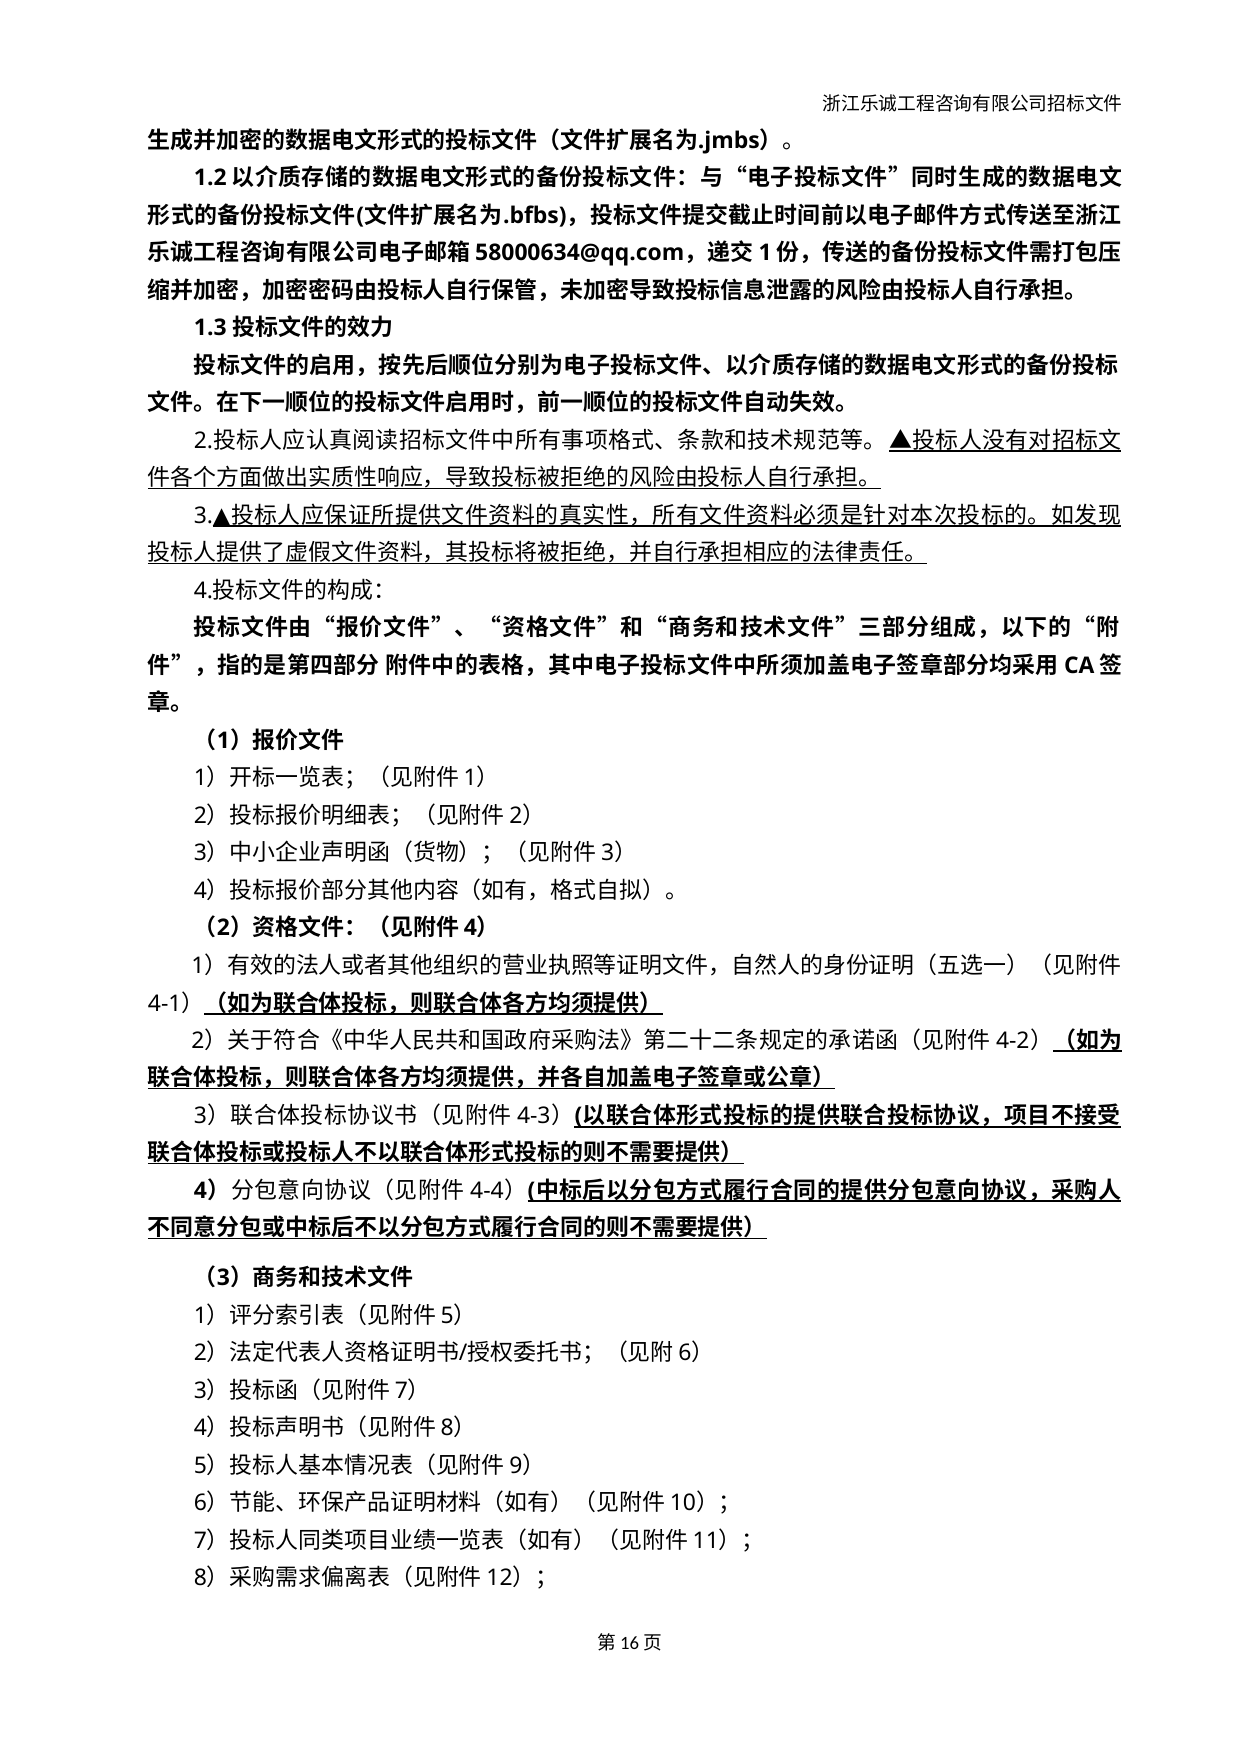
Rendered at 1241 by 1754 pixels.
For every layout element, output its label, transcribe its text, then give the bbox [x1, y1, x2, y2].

text 2.投标人应认真阅读招标文件中所有事项格式、条款和技术规范等。▲投标人没有对招标文件各个方面做出实质性响应，导致投标被拒绝的风险由投标人自行承担。 [148, 418, 1122, 493]
text （1）报价文件 [148, 718, 1122, 756]
text 4）分包意向协议（见附件4-4）(中标后以分包方式履行合同的提供分包意向协议，采购人不同意分包或中标后不以分包方式履行合同的则不需要提供） [148, 1168, 1122, 1243]
text （3）商务和技术文件 [148, 1256, 1122, 1293]
text 投标文件的启用，按先后顺位分别为电子投标文件、以介质存储的数据电文形式的备份投标文件。在下一顺位的投标文件启用时，前一顺位的投标文件自动失效。 [148, 343, 1122, 418]
text 4）投标声明书（见附件8） [148, 1406, 1122, 1443]
text 投标文件由“报价文件”、“资格文件”和“商务和技术文件”三部分组成，以下的“附件”，指的是第四部分 附件中的表格，其中电子投标文件中所须加盖电子签章部分均采用CA签章。 [148, 606, 1122, 718]
text 1.3 投标文件的效力 [148, 306, 1122, 343]
text 6）节能、环保产品证明材料（如有）（见附件10）； [148, 1481, 1122, 1518]
text 2）关于符合《中华人民共和国政府采购法》第二十二条规定的承诺函（见附件4-2）（如为联合体投标，则联合体各方均须提供，并各自加盖电子签章或公章） [148, 1018, 1122, 1093]
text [148, 118, 1122, 156]
text 4）投标报价部分其他内容（如有，格式自拟）。 [148, 868, 1122, 906]
text 3.▲投标人应保证所提供文件资料的真实性，所有文件资料必须是针对本次投标的。如发现投标人提供了虚假文件资料，其投标将被拒绝，并自行承担相应的法律责任。 [148, 493, 1122, 568]
text 3）投标函（见附件7） [148, 1368, 1122, 1406]
text 3）中小企业声明函（货物）；（见附件3） [148, 831, 1122, 868]
text 8）采购需求偏离表（见附件12）； [148, 1556, 1122, 1593]
text 2）投标报价明细表；（见附件2） [148, 793, 1122, 831]
text 1）有效的法人或者其他组织的营业执照等证明文件，自然人的身份证明（五选一）（见附件4-1）（如为联合体投标，则联合体各方均须提供） [148, 943, 1122, 1018]
text 1）开标一览表；（见附件1） [148, 756, 1122, 793]
text （2）资格文件：（见附件4） [148, 906, 1122, 943]
text 7）投标人同类项目业绩一览表（如有）（见附件11）； [148, 1518, 1122, 1556]
text 1.2以介质存储的数据电文形式的备份投标文件：与“电子投标文件”同时生成的数据电文形式的备份投标文件(文件扩展名为.bfbs)，投标文件提交截止时间前以电子邮件方式传送至浙江乐诚工程咨询有限公司电子邮箱58000634@qq.com，递交1份，传送的备份投标文件需打包压缩并加密，加密密码由投标人自行保管，未加密导致投标信息泄露的风险由投标人自行承担。 [148, 156, 1122, 306]
text 1）评分索引表（见附件5） [148, 1293, 1122, 1331]
text 5）投标人基本情况表（见附件9） [148, 1443, 1122, 1481]
text 2）法定代表人资格证明书/授权委托书；（见附6） [148, 1331, 1122, 1368]
text 3）联合体投标协议书（见附件4-3）(以联合体形式投标的提供联合投标协议，项目不接受联合体投标或投标人不以联合体形式投标的则不需要提供） [148, 1093, 1122, 1168]
text 4.投标文件的构成： [148, 568, 1122, 606]
